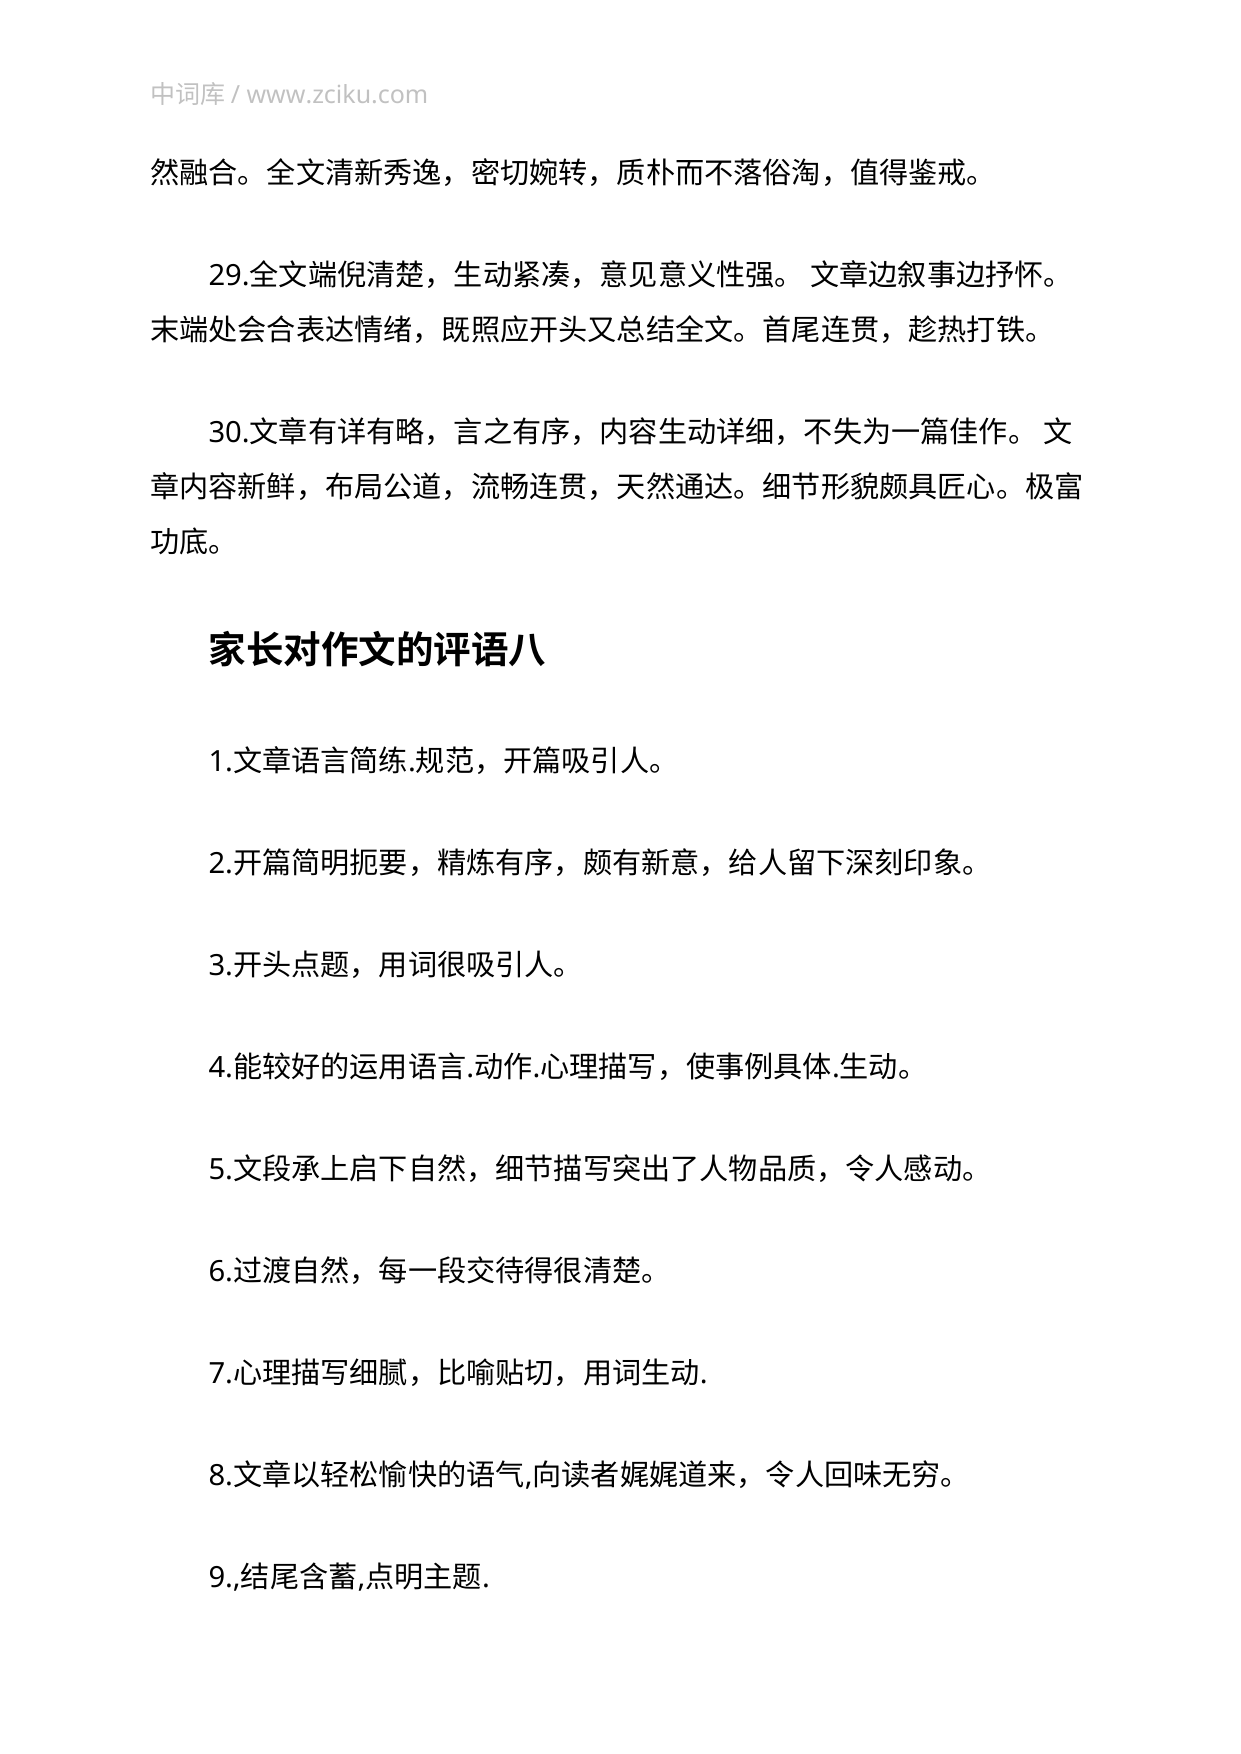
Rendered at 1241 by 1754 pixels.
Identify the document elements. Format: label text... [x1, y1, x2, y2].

text 1.文章语言简练.规范，开篇吸引人。 [150, 738, 1090, 780]
text 29.全文端倪清楚，生动紧凑，意见意义性强。 文章边叙事边抒怀。末端处会合表达情绪，既照应开头又总结全文。首尾连贯，趁热打铁。 [150, 252, 1090, 349]
text 6.过渡自然，每一段交待得很清楚。 [150, 1247, 1090, 1290]
text 9.,结尾含蓄,点明主题. [150, 1553, 1090, 1596]
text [150, 150, 1090, 192]
text 30.文章有详有略，言之有序，内容生动详细，不失为一篇佳作。 文章内容新鲜，布局公道，流畅连贯，天然通达。细节形貌颇具匠心。极富功底。 [150, 408, 1090, 561]
text 5.文段承上启下自然，细节描写突出了人物品质，令人感动。 [150, 1146, 1090, 1188]
text 4.能较好的运用语言.动作.心理描写，使事例具体.生动。 [150, 1043, 1090, 1086]
text 8.文章以轻松愉快的语气,向读者娓娓道来，令人回味无穷。 [150, 1451, 1090, 1494]
text 7.心理描写细腻，比喻贴切，用词生动. [150, 1349, 1090, 1392]
text 2.开篇简明扼要，精炼有序，颇有新意，给人留下深刻印象。 [150, 839, 1090, 882]
text 3.开头点题，用词很吸引人。 [150, 942, 1090, 984]
text 家长对作文的评语八 [150, 620, 1090, 674]
